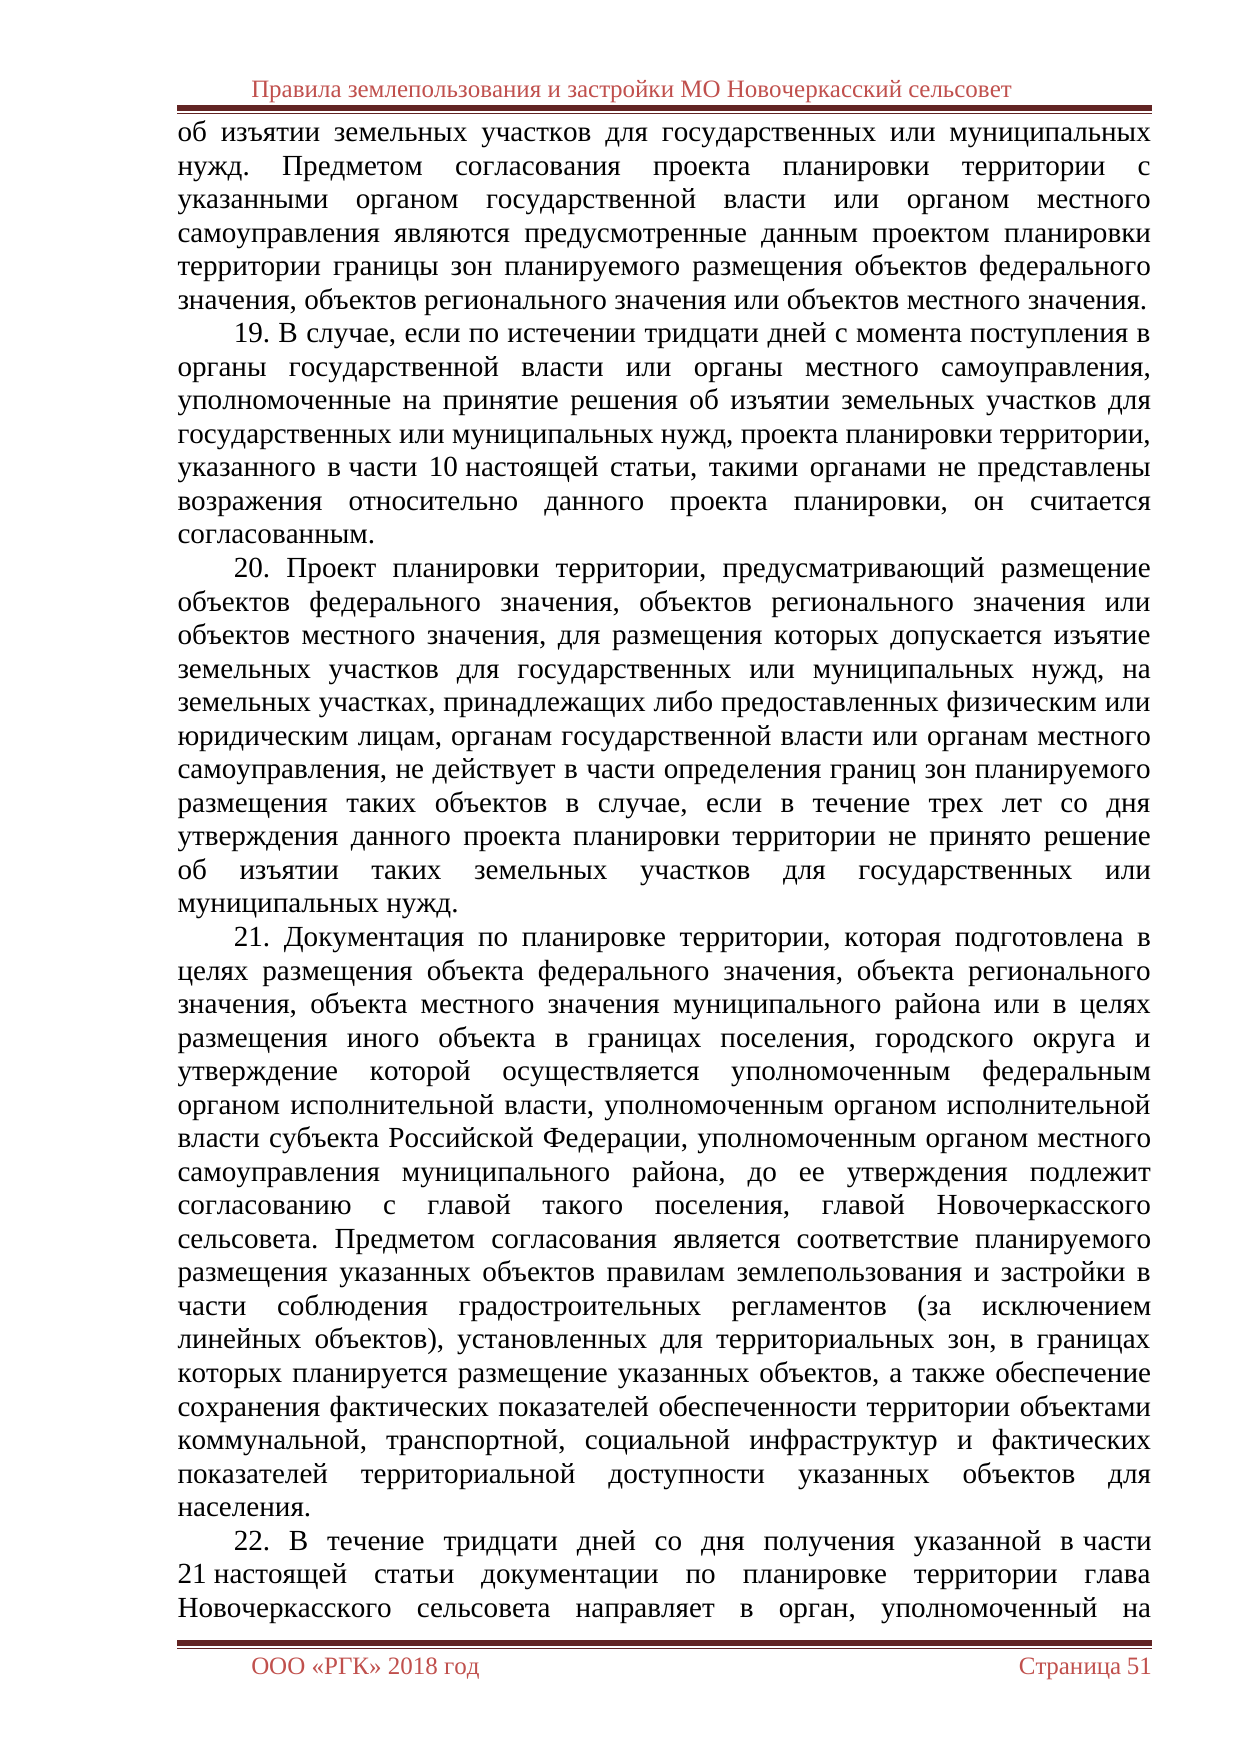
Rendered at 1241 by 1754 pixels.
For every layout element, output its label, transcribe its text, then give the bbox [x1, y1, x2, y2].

text 21. Документация по планировке территории, которая подготовлена в целях размещения объекта федерального значения, объекта регионального значения, объекта местного значения муниципального района или в целях размещения иного объекта в границах поселения, городского округа и утверждение которой осуществляется уполномоченным федеральным органом исполнительной власти, уполномоченным органом исполнительной власти субъекта Российской Федерации, уполномоченным органом местного самоуправления муниципального района, до ее утверждения подлежит согласованию с главой такого поселения, главой Новочеркасского сельсовета. Предметом согласования является соответствие планируемого размещения указанных объектов правилам землепользования и застройки в части соблюдения градостроительных регламентов (за исключением линейных объектов), установленных для территориальных зон, в границах которых планируется размещение указанных объектов, а также обеспечение сохранения фактических показателей обеспеченности территории объектами коммунальной, транспортной, социальной инфраструктур и фактических показателей территориальной доступности указанных объектов для населения. [177, 919, 1152, 1523]
text 19. В случае, если по истечении тридцати дней с момента поступления в органы государственной власти или органы местного самоуправления, уполномоченные на принятие решения об изъятии земельных участков для государственных или муниципальных нужд, проекта планировки территории, указанного в части 10 настоящей статьи, такими органами не представлены возражения относительно данного проекта планировки, он считается согласованным. [177, 315, 1152, 550]
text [177, 1523, 1152, 1623]
text 20. Проект планировки территории, предусматривающий размещение объектов федерального значения, объектов регионального значения или объектов местного значения, для размещения которых допускается изъятие земельных участков для государственных или муниципальных нужд, на земельных участках, принадлежащих либо предоставленных физическим или юридическим лицам, органам государственной власти или органам местного самоуправления, не действует в части определения границ зон планируемого размещения таких объектов в случае, если в течение трех лет со дня утверждения данного проекта планировки территории не принято решение об изъятии таких земельных участков для государственных или муниципальных нужд. [177, 550, 1152, 919]
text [177, 114, 1152, 315]
